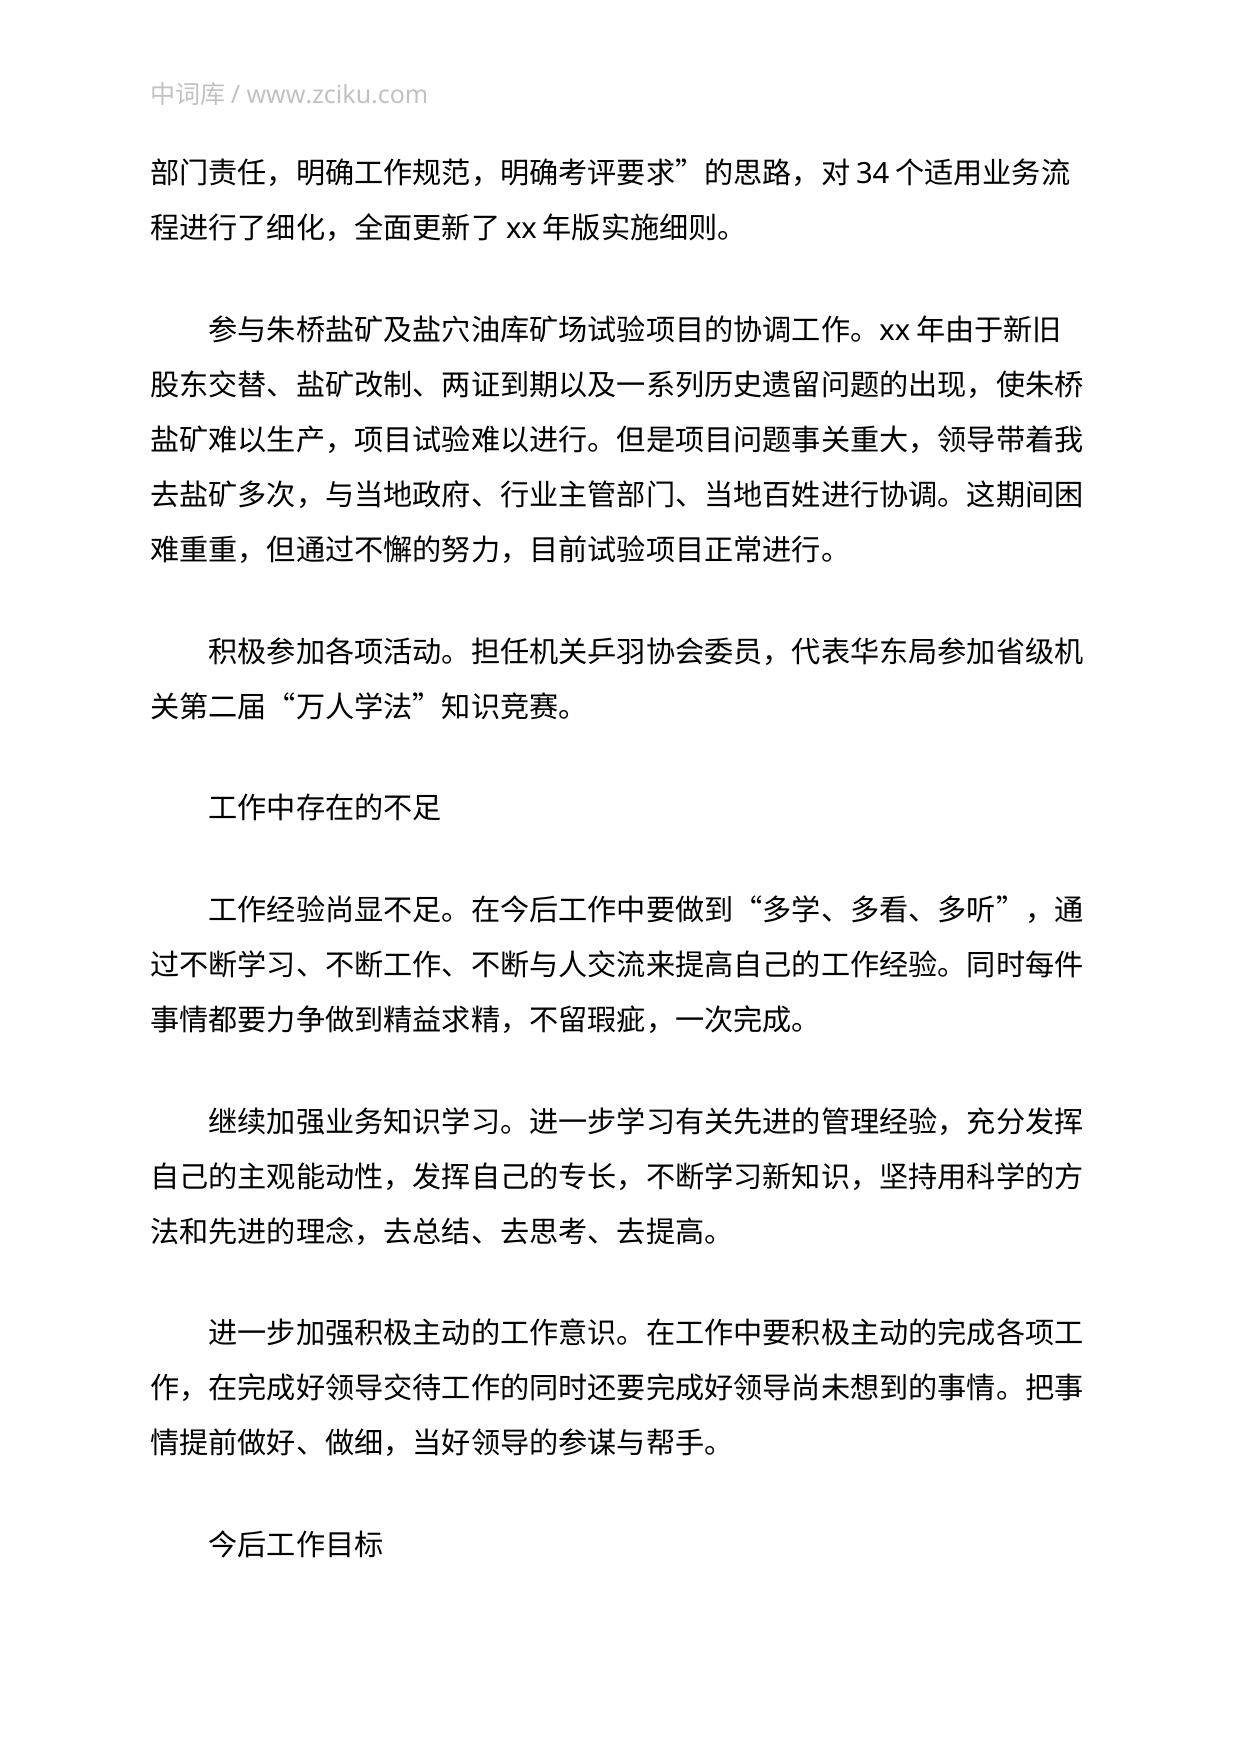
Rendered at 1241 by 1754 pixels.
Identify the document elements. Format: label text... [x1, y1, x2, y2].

text 今后工作目标 [150, 1522, 1090, 1564]
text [150, 150, 1090, 247]
text 工作中存在的不足 [150, 785, 1090, 827]
text 进一步加强积极主动的工作意识。在工作中要积极主动的完成各项工作，在完成好领导交待工作的同时还要完成好领导尚未想到的事情。把事情提前做好、做细，当好领导的参谋与帮手。 [150, 1310, 1090, 1462]
text 继续加强业务知识学习。进一步学习有关先进的管理经验，充分发挥自己的主观能动性，发挥自己的专长，不断学习新知识，坚持用科学的方法和先进的理念，去总结、去思考、去提高。 [150, 1098, 1090, 1251]
text 工作经验尚显不足。在今后工作中要做到“多学、多看、多听”，通过不断学习、不断工作、不断与人交流来提高自己的工作经验。同时每件事情都要力争做到精益求精，不留瑕疵，一次完成。 [150, 887, 1090, 1039]
text 积极参加各项活动。担任机关乒羽协会委员，代表华东局参加省级机关第二届“万人学法”知识竞赛。 [150, 628, 1090, 726]
text 参与朱桥盐矿及盐穴油库矿场试验项目的协调工作。xx年由于新旧股东交替、盐矿改制、两证到期以及一系列历史遗留问题的出现，使朱桥盐矿难以生产，项目试验难以进行。但是项目问题事关重大，领导带着我去盐矿多次，与当地政府、行业主管部门、当地百姓进行协调。这期间困难重重，但通过不懈的努力，目前试验项目正常进行。 [150, 307, 1090, 569]
